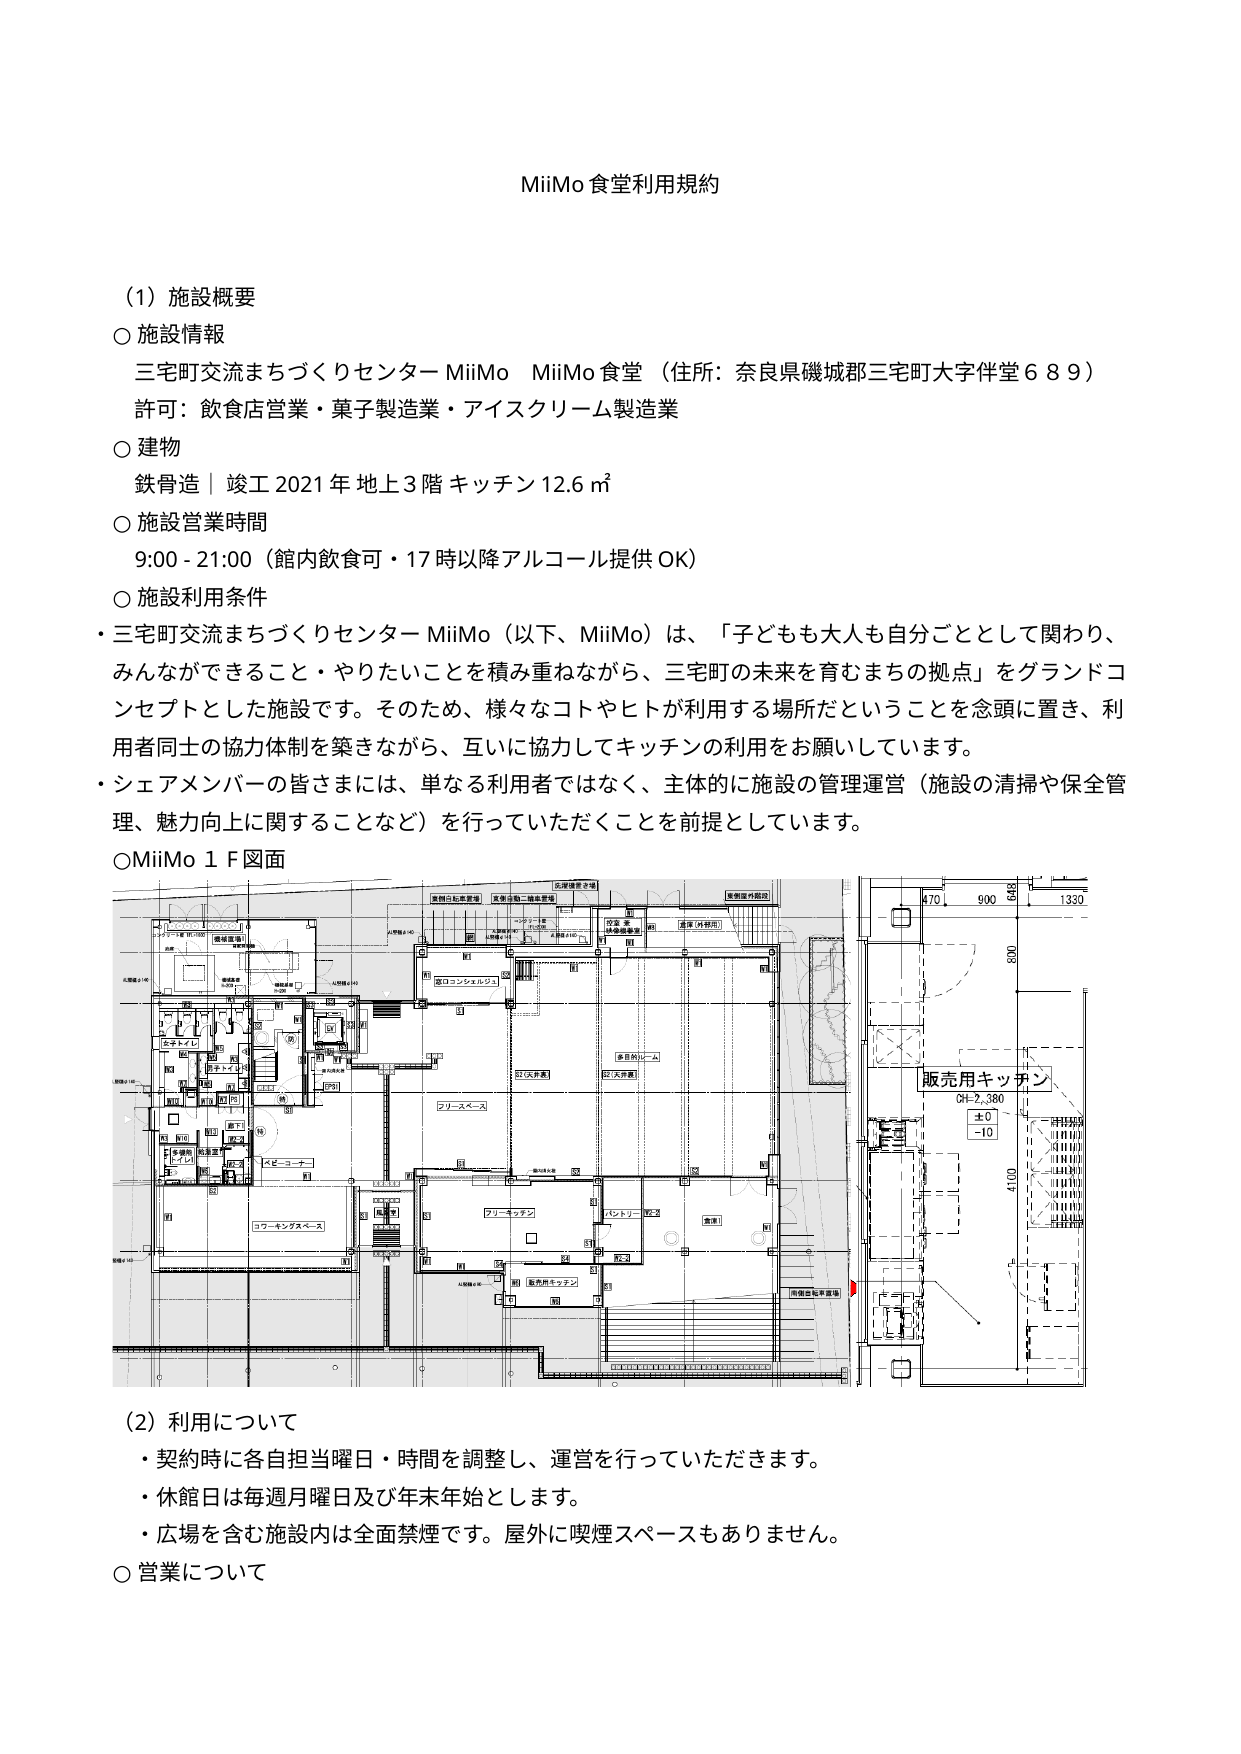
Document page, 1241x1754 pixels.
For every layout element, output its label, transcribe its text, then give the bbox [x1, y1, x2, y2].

text ・休館日は毎週月曜日及び年末年始とします。 [134, 1477, 1128, 1514]
text 三宅町交流まちづくりセンターMiiMo MiiMo食堂 （住所：奈良県磯城郡三宅町大字伴堂６８９） [112, 352, 1128, 389]
text ○ 施設営業時間 [112, 502, 1128, 539]
text 9:00 - 21:00（館内飲食可・17時以降アルコール提供OK） [112, 539, 1128, 577]
text 許可：飲食店営業・菓子製造業・アイスクリーム製造業 [112, 389, 1128, 427]
text ○ 施設情報 [112, 314, 1128, 352]
text MiiMo食堂利用規約 [112, 164, 1128, 202]
text ○ 建物 [112, 427, 1128, 464]
text ・広場を含む施設内は全面禁煙です。屋外に喫煙スペースもありません。 [134, 1514, 1128, 1552]
text （2）利用について [112, 1402, 1128, 1439]
text ・契約時に各自担当曜日・時間を調整し、運営を行っていただきます。 [112, 1439, 1128, 1477]
text ・三宅町交流まちづくりセンターMiiMo（以下、MiiMo）は、「子どもも大人も自分ごととして関わり、みんなができること・やりたいことを積み重ねながら、三宅町の未来を育むまちの拠点」をグランドコンセプトとした施設です。そのため、様々なコトやヒトが利用する場所だということを念頭に置き、利用者同士の協力体制を築きながら、互いに協力してキッチンの利用をお願いしています。 [91, 614, 1128, 764]
text ○MiiMo１F図面 [112, 839, 1128, 877]
text 鉄骨造｜ 竣工2021年 地上３階 キッチン12.6 ㎡ [112, 464, 1128, 502]
text （1）施設概要 [112, 277, 1128, 314]
text ・シェアメンバーの皆さまには、単なる利用者ではなく、主体的に施設の管理運営（施設の清掃や保全管理、魅力向上に関することなど）を行っていただくことを前提としています。 [91, 764, 1128, 839]
text ○ 営業について [112, 1552, 1128, 1589]
text ○ 施設利用条件 [112, 577, 1128, 614]
